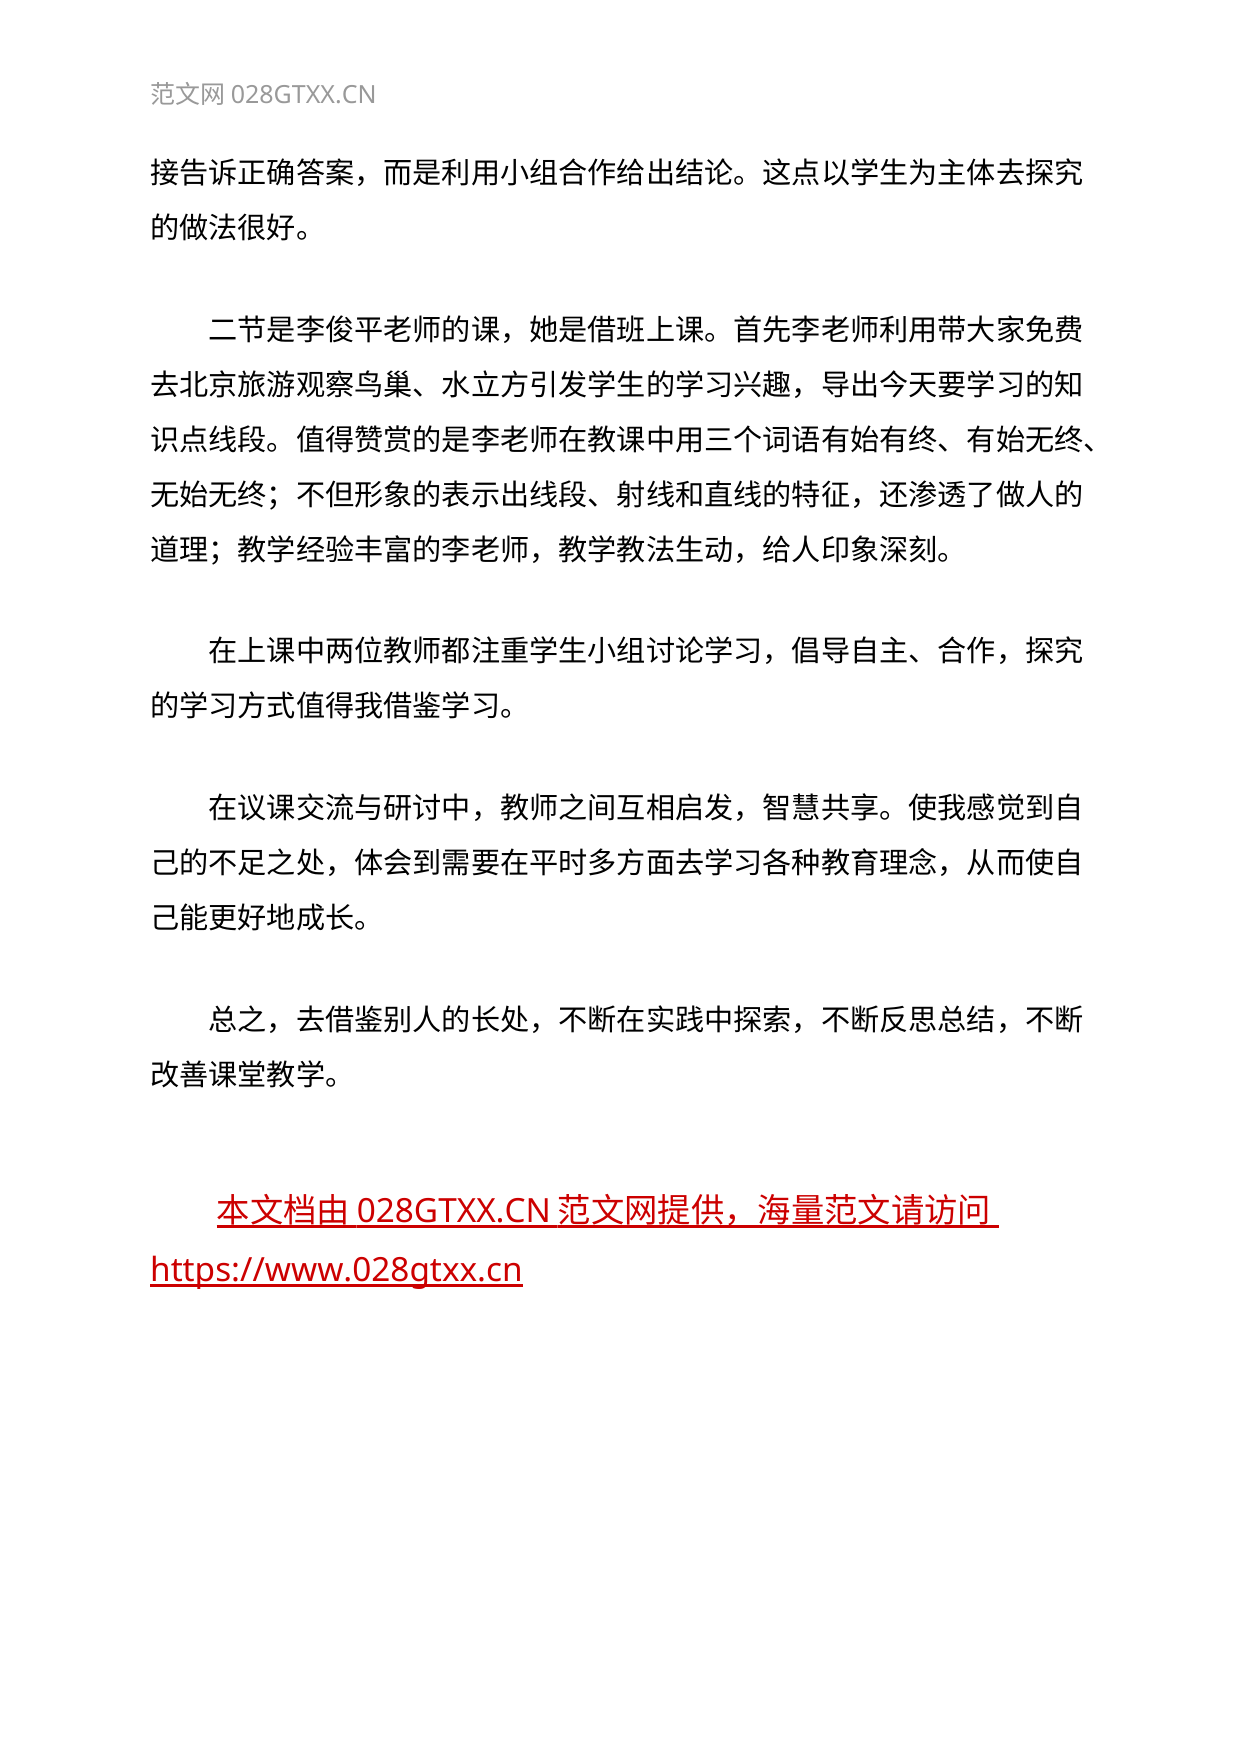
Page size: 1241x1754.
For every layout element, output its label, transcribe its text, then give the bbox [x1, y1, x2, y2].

text 在议课交流与研讨中，教师之间互相启发，智慧共享。使我感觉到自己的不足之处，体会到需要在平时多方面去学习各种教育理念，从而使自己能更好地成长。 [150, 785, 1090, 937]
text 本文档由028GTXX.CN范文网提供，海量范文请访问 https://www.028gtxx.cn [150, 1184, 1090, 1292]
text 在上课中两位教师都注重学生小组讨论学习，倡导自主、合作，探究的学习方式值得我借鉴学习。 [150, 628, 1090, 725]
text 二节是李俊平老师的课，她是借班上课。首先李老师利用带大家免费去北京旅游观察鸟巢、水立方引发学生的学习兴趣，导出今天要学习的知识点线段。值得赞赏的是李老师在教课中用三个词语有始有终、有始无终、无始无终；不但形象的表示出线段、射线和直线的特征，还渗透了做人的道理；教学经验丰富的李老师，教学教法生动，给人印象深刻。 [150, 307, 1090, 568]
text 总之，去借鉴别人的长处，不断在实践中探索，不断反思总结，不断改善课堂教学。 [150, 996, 1090, 1093]
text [150, 150, 1090, 247]
